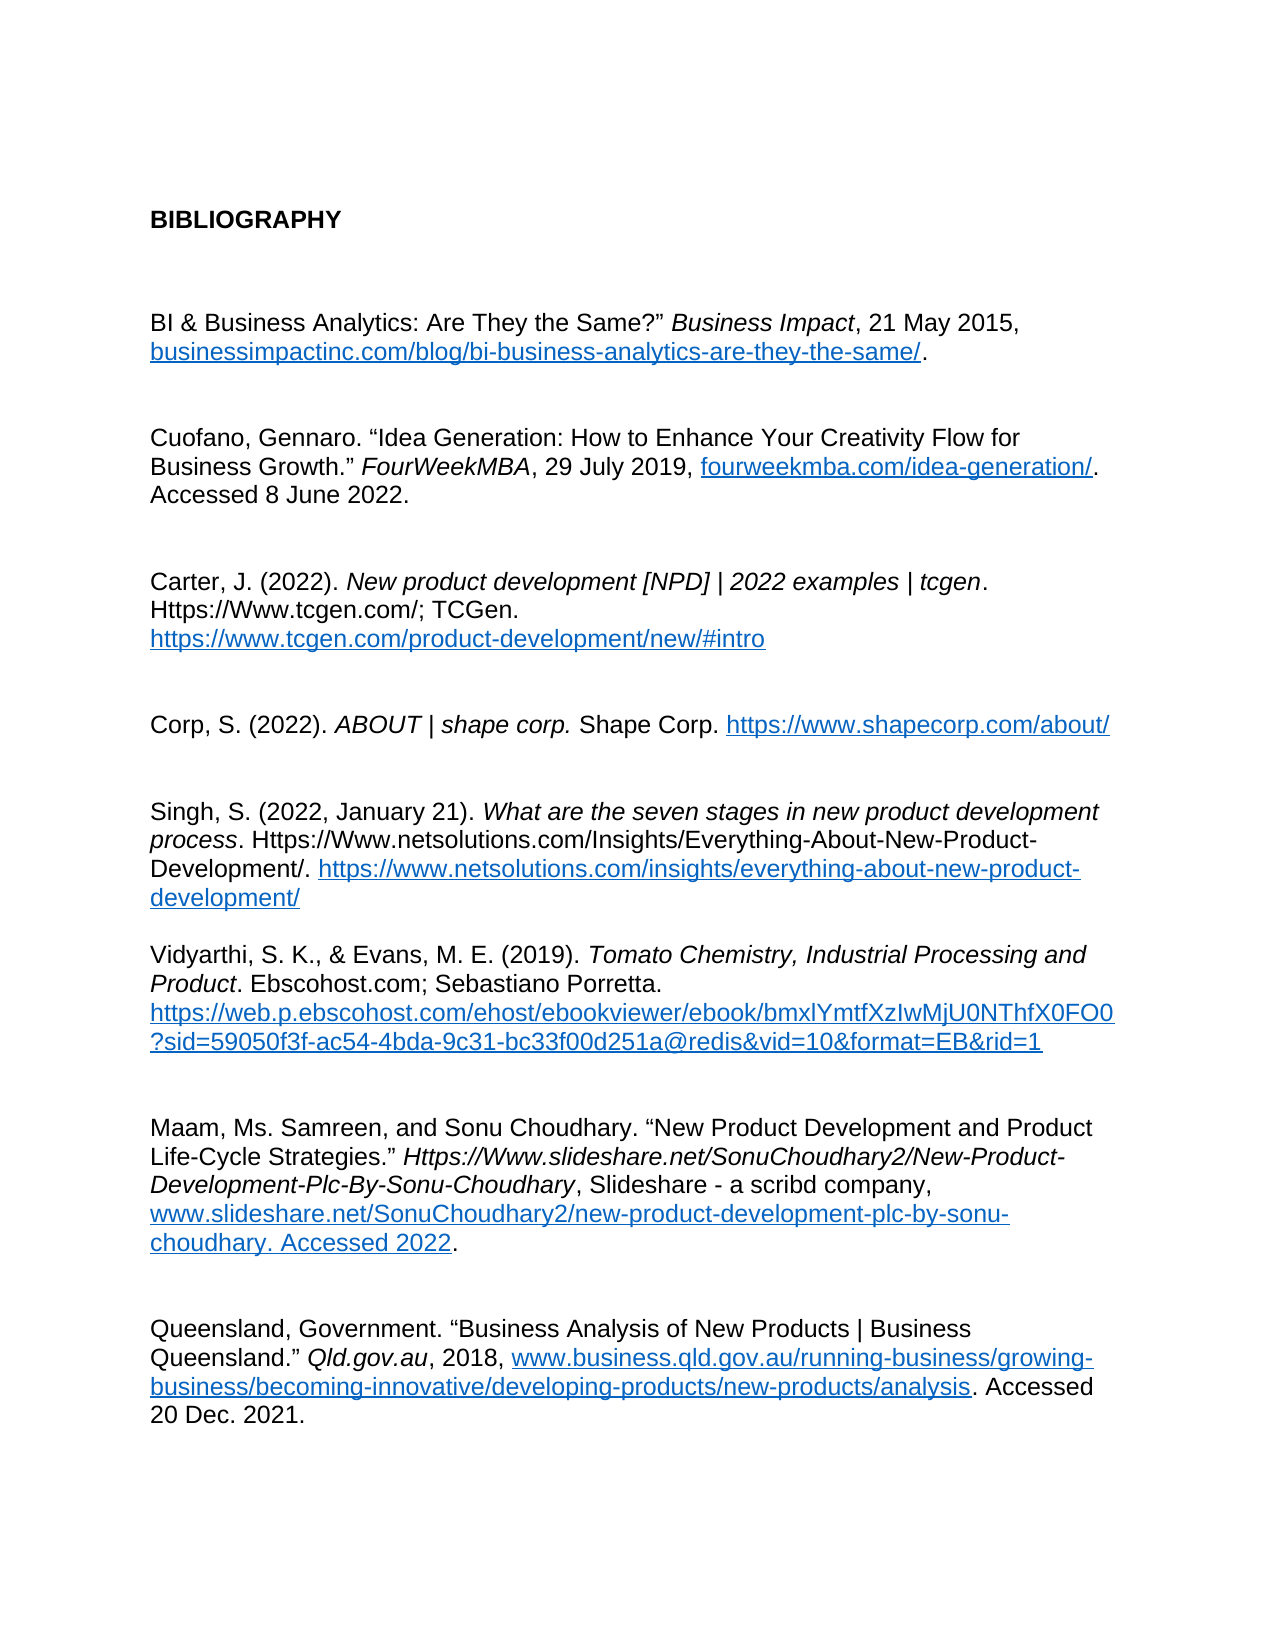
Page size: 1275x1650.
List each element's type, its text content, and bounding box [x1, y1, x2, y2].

text Singh, S. (2022, January 21). What are the seven stages in new product development process. Https://Www.netsolutions.com/Insights/Everything-About-New-Product-Development/. https://www.netsolutions.com/insights/everything-about-new-product-development/ [150, 797, 1125, 912]
text Vidyarthi, S. K., & Evans, M. E. (2019). Tomato Chemistry, Industrial Processing and Product. Ebscohost.com; Sebastiano Porretta. https://web.p.ebscohost.com/ehost/ebookviewer/ebook/bmxlYmtfXzIwMjU0NThfX0FO0?sid=59050f3f-ac54-4bda-9c31-bc33f00d251a@redis&vid=10&format=EB&rid=1 [150, 940, 1125, 1055]
text Maam, Ms. Samreen, and Sonu Choudhary. “New Product Development and Product Life-Cycle Strategies.” Https://Www.slideshare.net/SonuChoudhary2/New-Product-Development-Plc-By-Sonu-Choudhary, Slideshare - a scribd company, www.slideshare.net/SonuChoudhary2/new-product-development-plc-by-sonu-choudhary. Accessed 2022. [150, 1113, 1125, 1257]
subtitle BIBLIOGRAPHY [150, 206, 1125, 234]
text Cuofano, Gennaro. “Idea Generation: How to Enhance Your Creativity Flow for Business Growth.” FourWeekMBA, 29 July 2019, fourweekmba.com/idea-generation/. Accessed 8 June 2022. [150, 423, 1125, 509]
text Corp, S. (2022). ABOUT | shape corp. Shape Corp. https://www.shapecorp.com/about/ [150, 710, 1125, 739]
text Carter, J. (2022). New product development [NPD] | 2022 examples | tcgen. Https://Www.tcgen.com/; TCGen. https://www.tcgen.com/product-development/new/#intro [150, 567, 1125, 653]
text Queensland, Government. “Business Analysis of New Products | Business Queensland.” Qld.gov.au, 2018, www.business.qld.gov.au/running-business/growing-business/becoming-innovative/developing-products/new-products/analysis. Accessed 20 Dec. 2021. [150, 1314, 1125, 1429]
text BI & Business Analytics: Are They the Same?” Business Impact, 21 May 2015, businessimpactinc.com/blog/bi-business-analytics-are-they-the-same/. [150, 308, 1125, 365]
